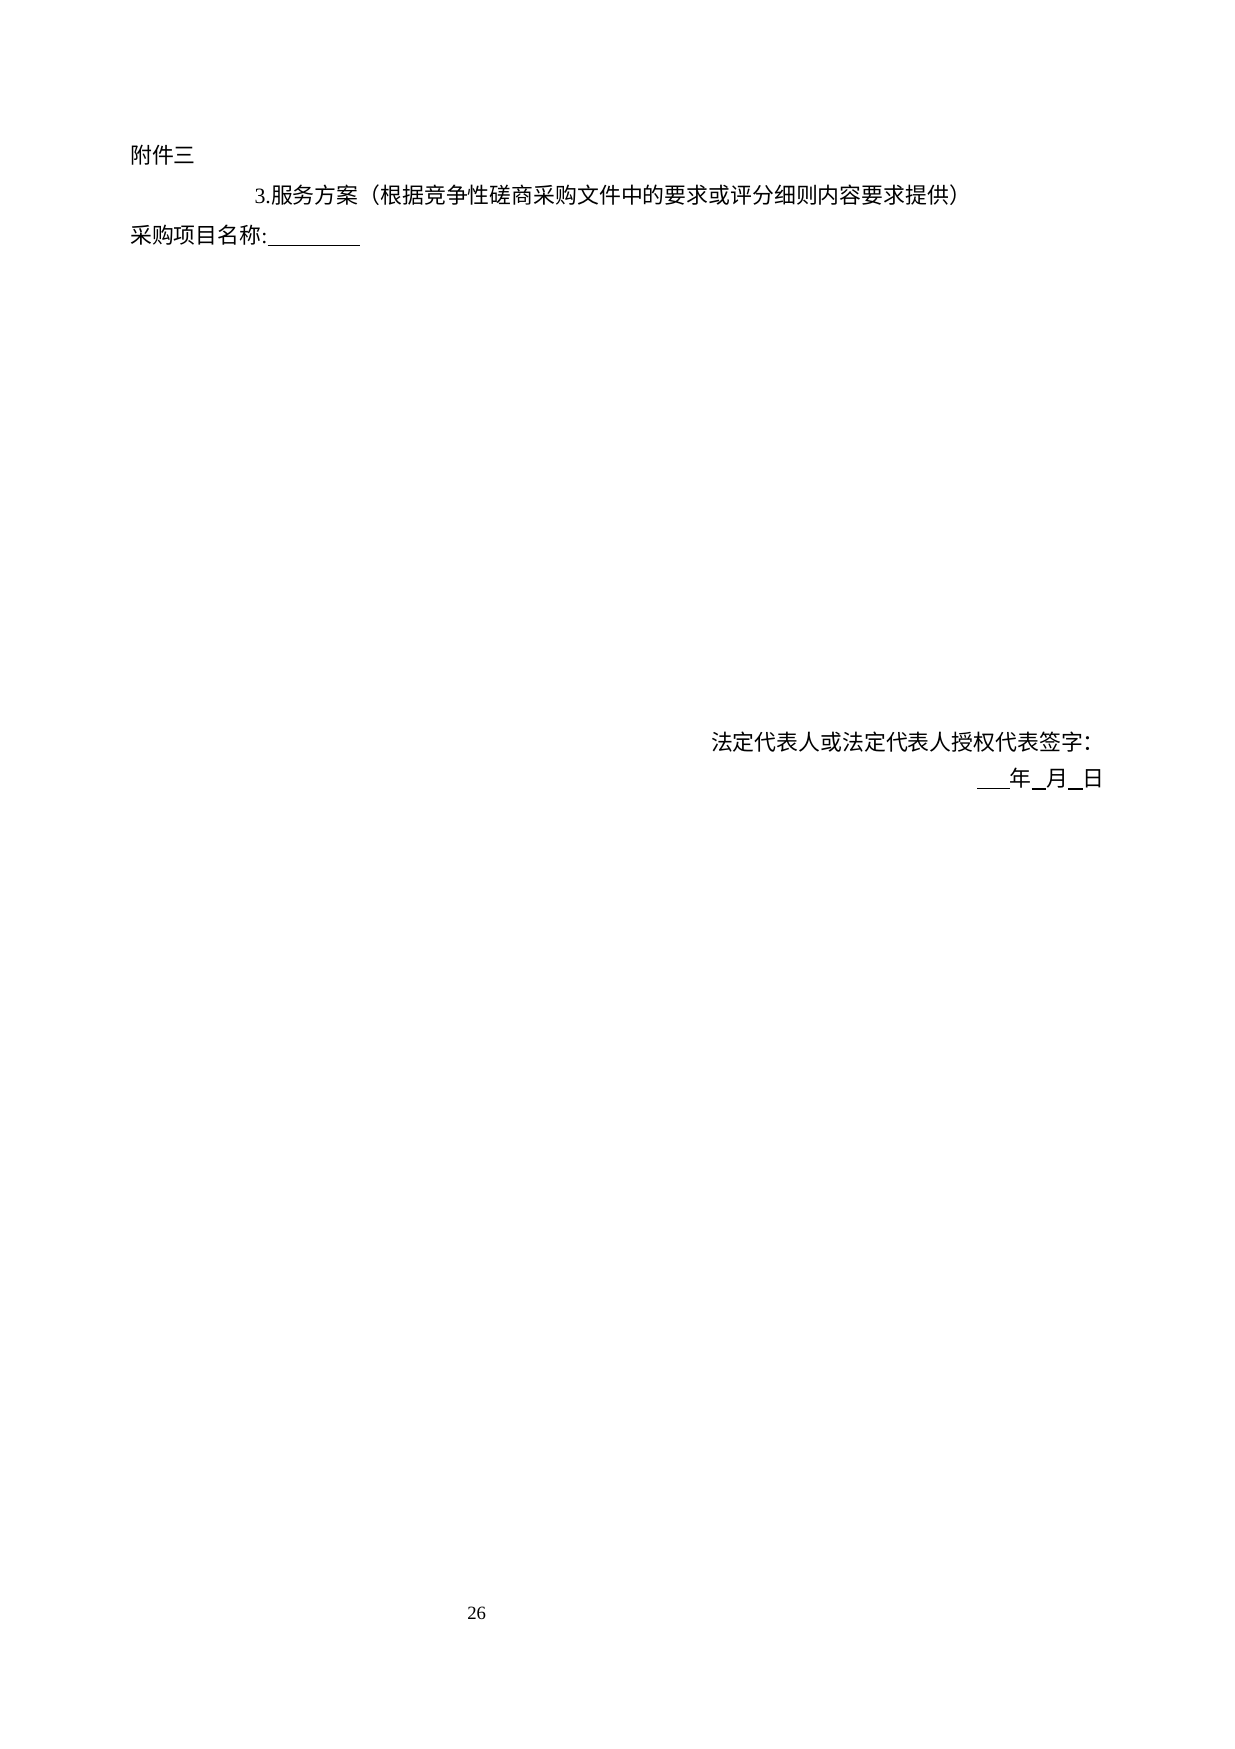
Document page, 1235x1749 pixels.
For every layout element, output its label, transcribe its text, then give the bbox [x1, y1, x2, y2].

text 年 月 日 [130, 760, 1104, 793]
text 采购项目名称: [130, 218, 1104, 251]
text 法定代表人或法定代表人授权代表签字： [130, 708, 1104, 760]
text 3.服务方案（根据竞争性磋商采购文件中的要求或评分细则内容要求提供） [121, 178, 1104, 210]
text 附件三 [130, 137, 1104, 170]
